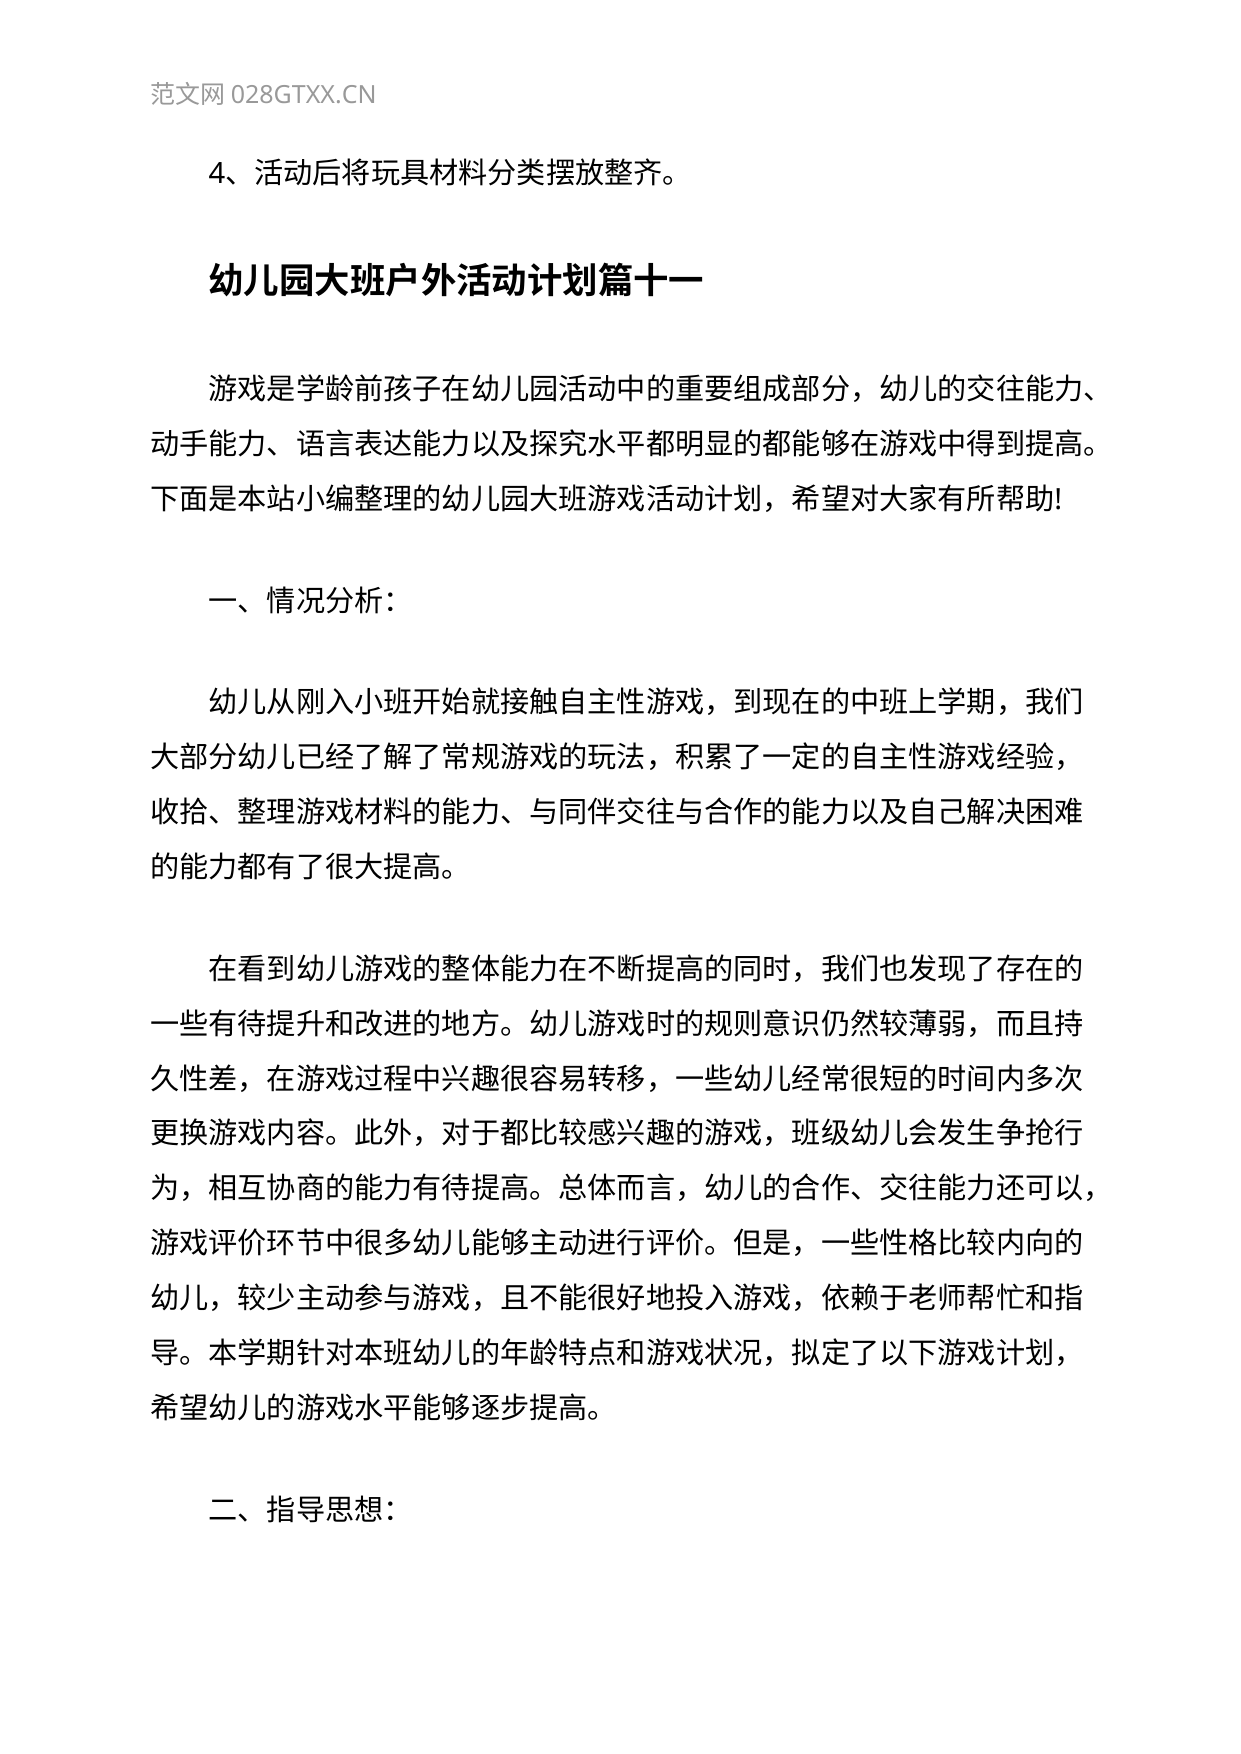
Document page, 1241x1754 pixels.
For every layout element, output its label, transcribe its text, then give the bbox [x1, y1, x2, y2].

text 游戏是学龄前孩子在幼儿园活动中的重要组成部分，幼儿的交往能力、动手能力、语言表达能力以及探究水平都明显的都能够在游戏中得到提高。下面是本站小编整理的幼儿园大班游戏活动计划，希望对大家有所帮助! [150, 365, 1090, 518]
text 幼儿园大班户外活动计划篇十一 [150, 252, 1090, 303]
text 4、活动后将玩具材料分类摆放整齐。 [150, 150, 1090, 192]
text 一、情况分析： [150, 577, 1090, 619]
text 在看到幼儿游戏的整体能力在不断提高的同时，我们也发现了存在的一些有待提升和改进的地方。幼儿游戏时的规则意识仍然较薄弱，而且持久性差，在游戏过程中兴趣很容易转移，一些幼儿经常很短的时间内多次更换游戏内容。此外，对于都比较感兴趣的游戏，班级幼儿会发生争抢行为，相互协商的能力有待提高。总体而言，幼儿的合作、交往能力还可以，游戏评价环节中很多幼儿能够主动进行评价。但是，一些性格比较内向的幼儿，较少主动参与游戏，且不能很好地投入游戏，依赖于老师帮忙和指导。本学期针对本班幼儿的年龄特点和游戏状况，拟定了以下游戏计划，希望幼儿的游戏水平能够逐步提高。 [150, 945, 1090, 1427]
text 幼儿从刚入小班开始就接触自主性游戏，到现在的中班上学期，我们大部分幼儿已经了解了常规游戏的玩法，积累了一定的自主性游戏经验，收拾、整理游戏材料的能力、与同伴交往与合作的能力以及自己解决困难的能力都有了很大提高。 [150, 679, 1090, 886]
text 二、指导思想： [150, 1486, 1090, 1529]
